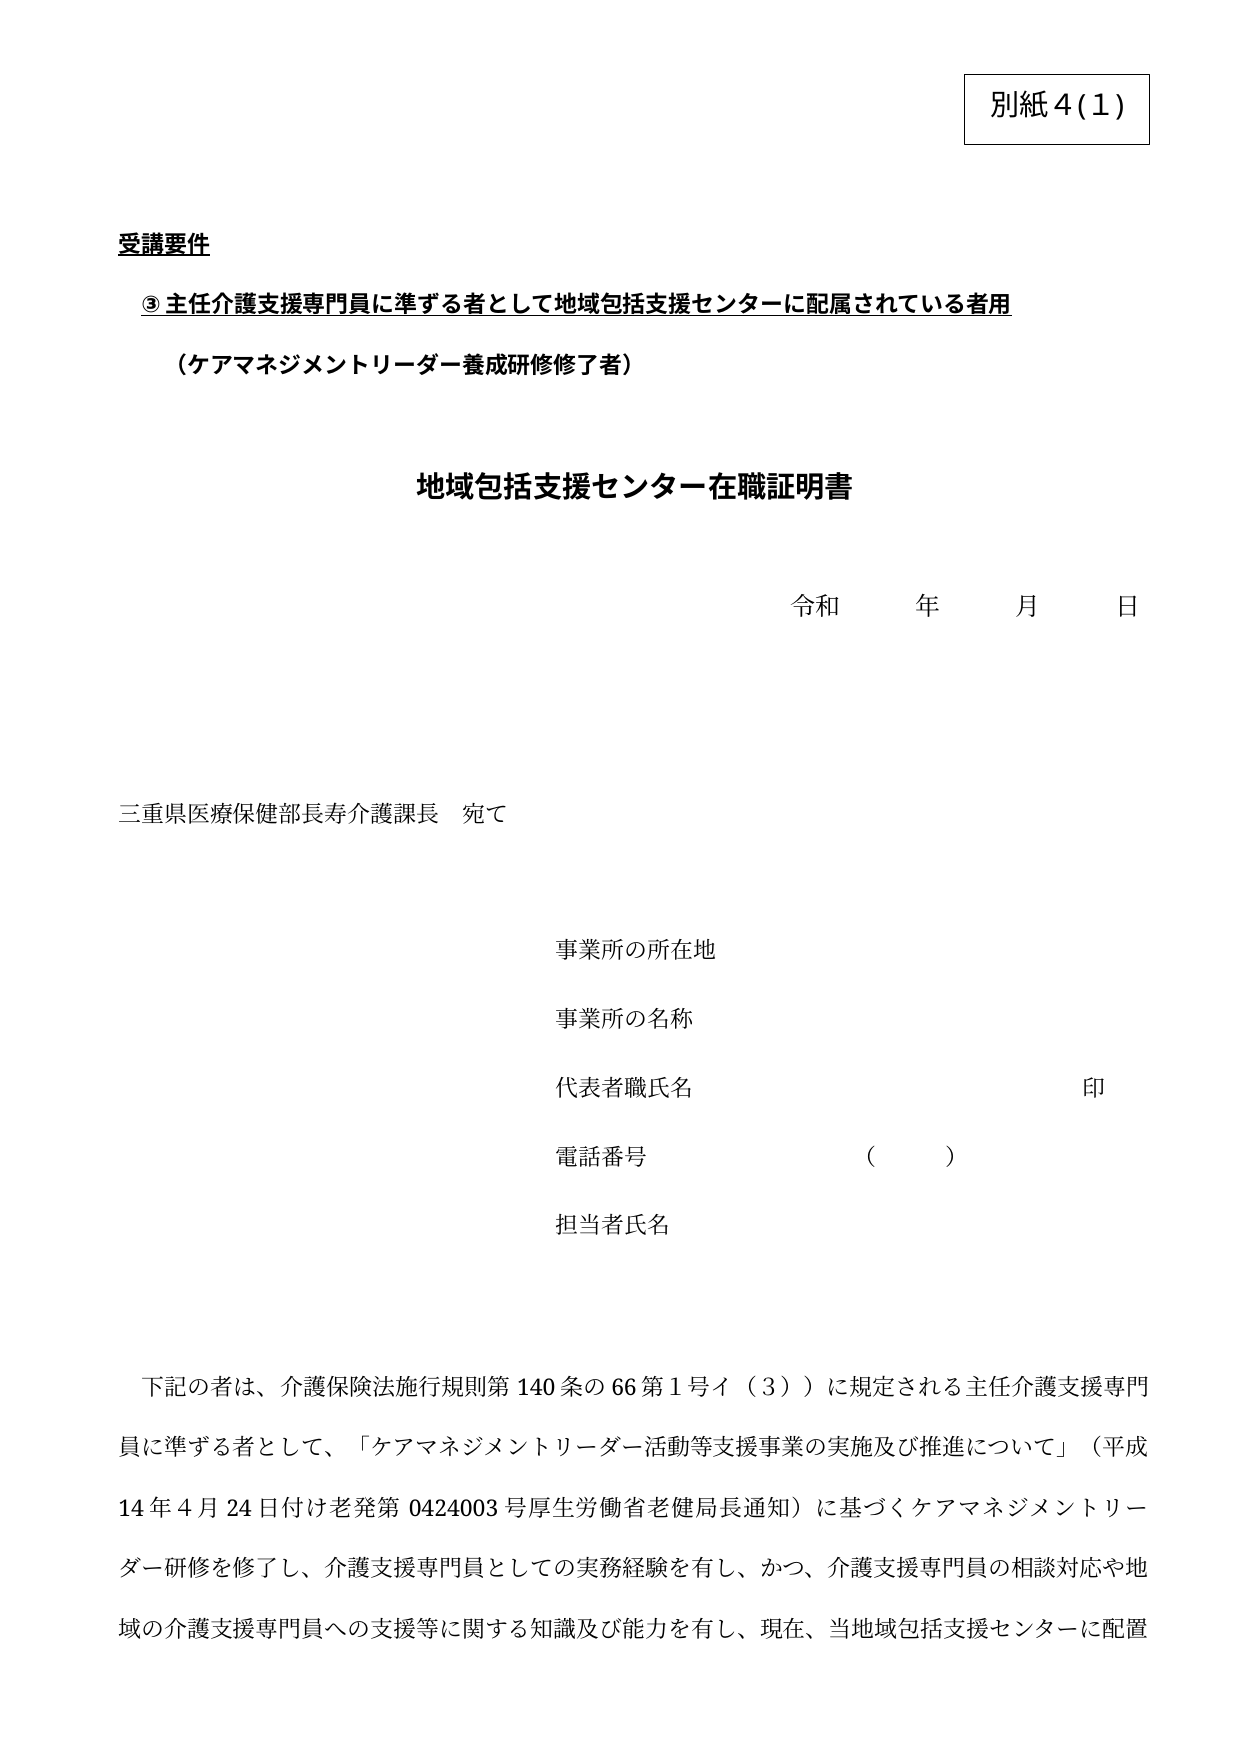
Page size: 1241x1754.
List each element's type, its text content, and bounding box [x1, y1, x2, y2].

text 事業所の名称 [556, 987, 1152, 1048]
text 電話番号 （ ） [556, 1125, 1152, 1185]
text 代表者職氏名 印 [556, 1056, 1152, 1117]
text ③主任介護支援専門員に準ずる者として地域包括支援センターに配属されている者用 [118, 273, 1152, 333]
text 三重県医療保健部長寿介護課長 宛て [118, 782, 1152, 842]
text 事業所の所在地 [556, 919, 1152, 979]
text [118, 1355, 1152, 1657]
text 担当者氏名 [556, 1193, 1152, 1254]
text （ケアマネジメントリーダー養成研修修了者） [118, 333, 1152, 394]
text 地域包括支援センター在職証明書 [118, 454, 1152, 514]
text 令和 年 月 日 [665, 575, 1152, 635]
text 受講要件 [118, 212, 1152, 273]
